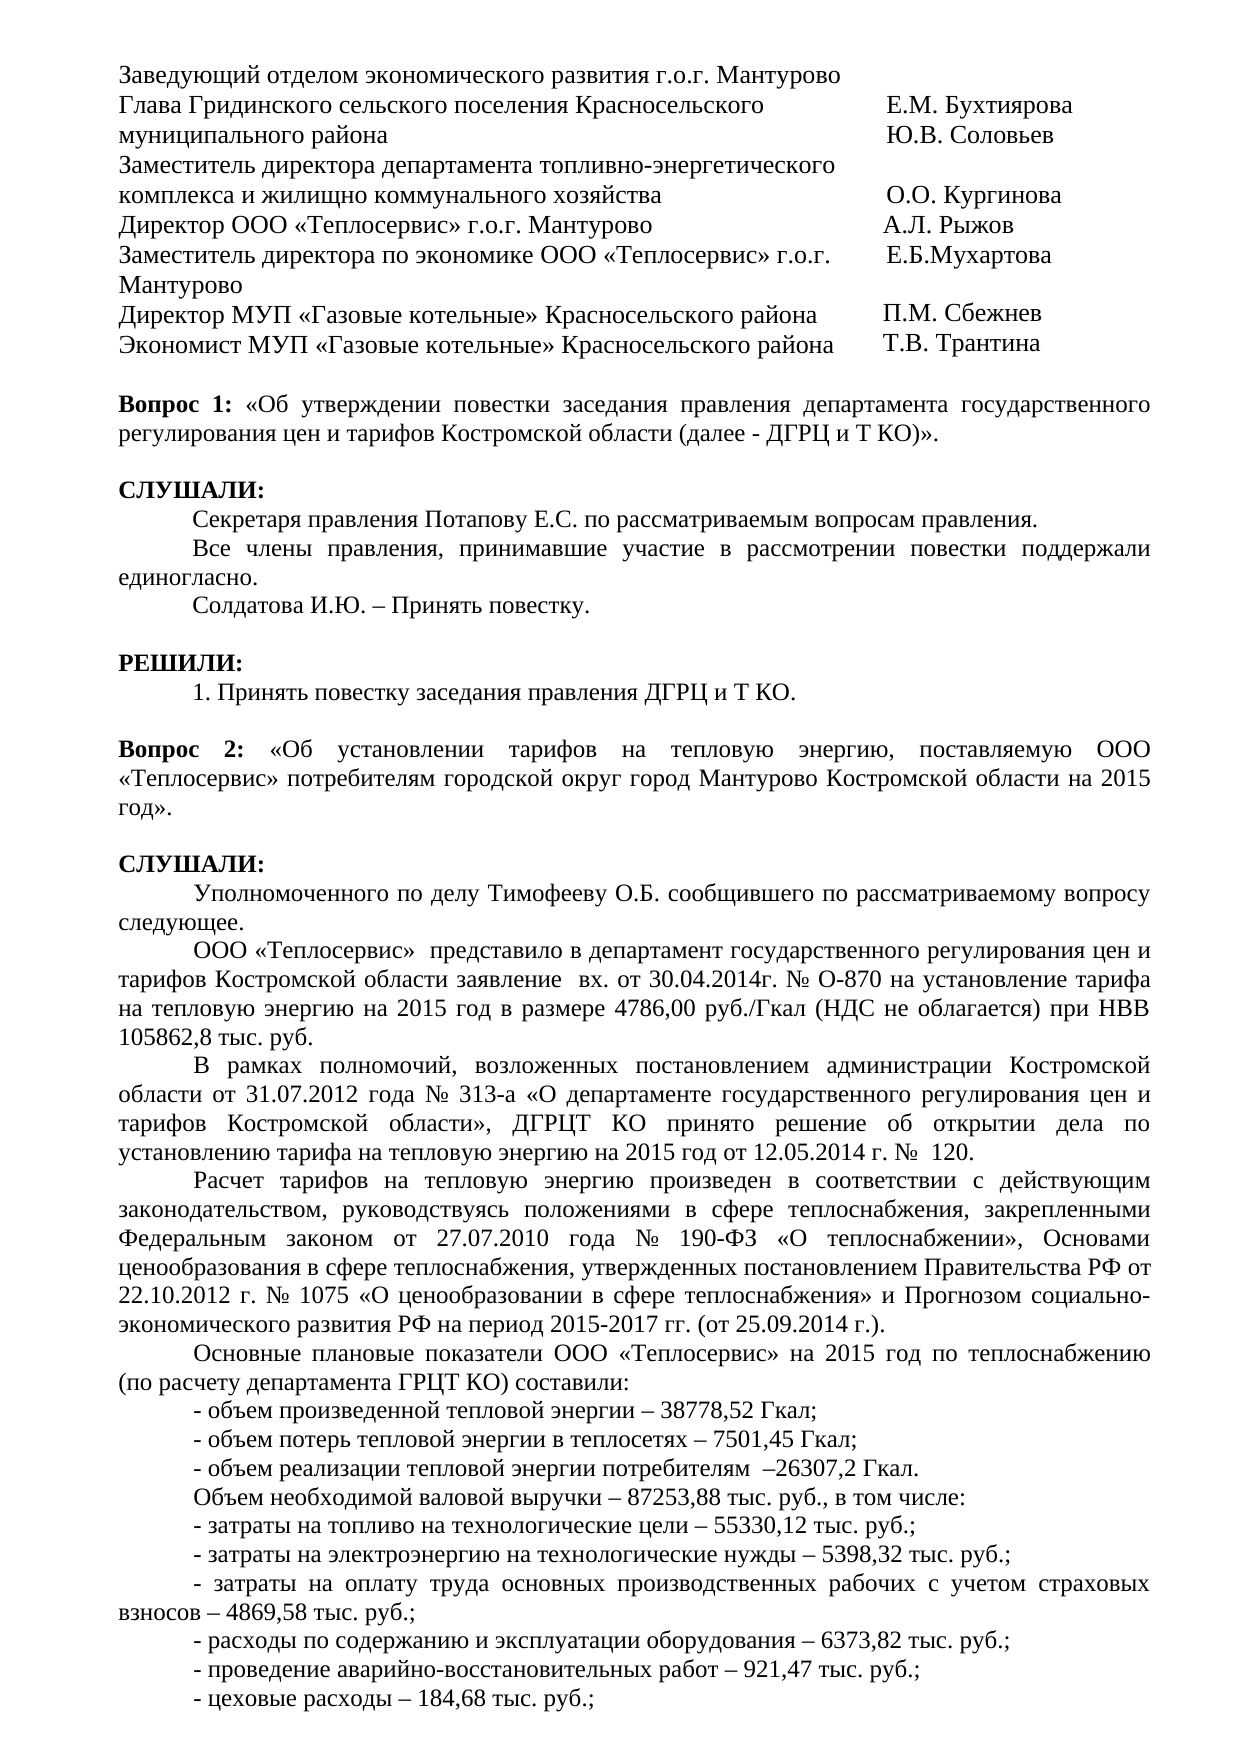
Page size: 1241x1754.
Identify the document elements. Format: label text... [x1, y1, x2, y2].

text Объем необходимой валовой выручки – 87253,88 тыс. руб., в том числе: [118, 1482, 1152, 1510]
text - проведение аварийно-восстановительных работ – 921,47 тыс. руб.; [118, 1654, 1152, 1683]
text Секретаря правления Потапову Е.С. по рассматриваемым вопросам правления. [118, 504, 1152, 533]
text Уполномоченного по делу Тимофееву О.Б. сообщившего по рассматриваемому вопросу следующее. [118, 878, 1152, 935]
text Расчет тарифов на тепловую энергию произведен в соответствии с действующим законодательством, руководствуясь положениями в сфере теплоснабжения, закрепленными Федеральным законом от 27.07.2010 года № 190-ФЗ «О теплоснабжении», Основами ценообразования в сфере теплоснабжения, утвержденных постановлением Правительства РФ от 22.10.2012 г. № 1075 «О ценообразовании в сфере теплоснабжения» и Прогнозом социально-экономического развития РФ на период 2015-2017 гг. (от 25.09.2014 г.). [118, 1165, 1152, 1338]
text 1. Принять повестку заседания правления ДГРЦ и Т КО. [118, 677, 1181, 705]
text - объем потерь тепловой энергии в теплосетях – 7501,45 Гкал; [118, 1424, 1152, 1453]
text - расходы по содержанию и эксплуатации оборудования – 6373,82 тыс. руб.; [118, 1625, 1152, 1654]
text ООО «Теплосервис» представило в департамент государственного регулирования цен и тарифов Костромской области заявление вх. от 30.04.2014г. № О-870 на установление тарифа на тепловую энергию на 2015 год в размере 4786,00 руб./Гкал (НДС не облагается) при НВВ 105862,8 тыс. руб. [118, 935, 1152, 1050]
text В рамках полномочий, возложенных постановлением администрации Костромской области от 31.07.2012 года № 313-а «О департаменте государственного регулирования цен и тарифов Костромской области», ДГРЦТ КО принято решение об открытии дела по установлению тарифа на тепловую энергию на 2015 год от 12.05.2014 г. № 120. [118, 1050, 1152, 1165]
text Вопрос 2: «Об установлении тарифов на тепловую энергию, поставляемую ООО «Теплосервис» потребителям городской округ город Мантурово Костромской области на 2015 год». [118, 734, 1152, 820]
text Все члены правления, принимавшие участие в рассмотрении повестки поддержали единогласно. [118, 533, 1152, 590]
text Вопрос 1: «Об утверждении повестки заседания правления департамента государственного регулирования цен и тарифов Костромской области (далее - ДГРЦ и Т КО)». [118, 389, 1152, 447]
text - объем произведенной тепловой энергии – 38778,52 Гкал; [118, 1395, 1152, 1424]
text СЛУШАЛИ: [118, 475, 1152, 504]
text РЕШИЛИ: [118, 648, 1181, 677]
text - цеховые расходы – 184,68 тыс. руб.; [118, 1683, 1152, 1712]
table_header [871, 59, 1111, 389]
text - объем реализации тепловой энергии потребителям –26307,2 Гкал. [118, 1453, 1152, 1482]
text - затраты на оплату труда основных производственных рабочих с учетом страховых взносов – 4869,58 тыс. руб.; [118, 1568, 1152, 1625]
text Основные плановые показатели ООО «Теплосервис» на 2015 год по теплоснабжению (по расчету департамента ГРЦТ КО) составили: [118, 1338, 1152, 1395]
text - затраты на электроэнергию на технологические нужды – 5398,32 тыс. руб.; [118, 1539, 1152, 1568]
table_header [118, 59, 871, 389]
text - затраты на топливо на технологические цели – 55330,12 тыс. руб.; [118, 1510, 1152, 1539]
text Солдатова И.Ю. – Принять повестку. [118, 590, 1181, 619]
text СЛУШАЛИ: [118, 849, 1152, 878]
